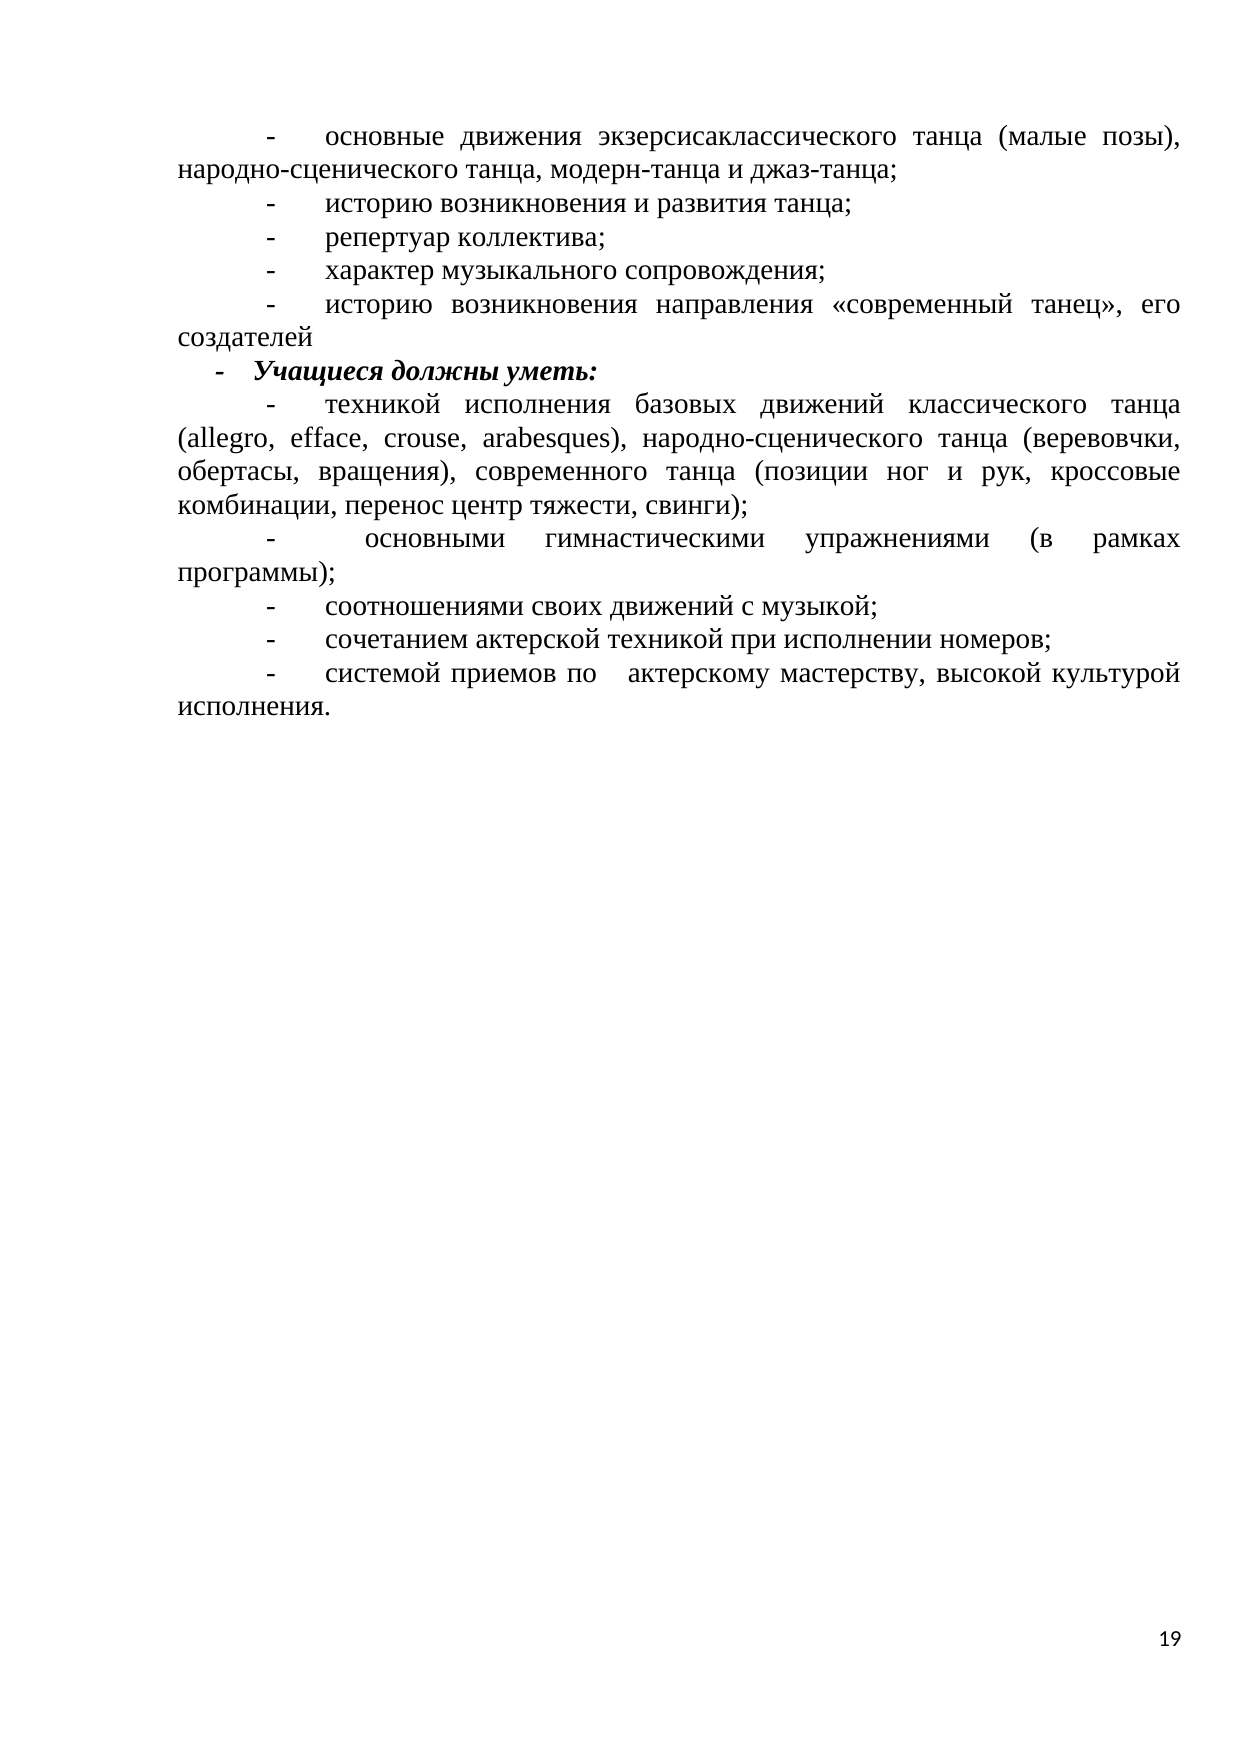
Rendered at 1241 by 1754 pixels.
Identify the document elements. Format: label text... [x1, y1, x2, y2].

list характер музыкального сопровождения; [177, 252, 1181, 286]
list техникой исполнения базовых движений классического танца (allegro, efface, crouse, arabesques), народно-сценического танца (веревовчки, обертасы, вращения), современного танца (позиции ног и рук, кроссовые комбинации, перенос центр тяжести, свинги); [177, 386, 1181, 521]
list соотношениями своих движений с музыкой; [177, 588, 1181, 621]
list основные движения экзерсисаклассического танца (малые позы), народно-сценического танца, модерн-танца и джаз-танца; [177, 118, 1181, 185]
list системой приемов по актерскому мастерству, высокой культурой исполнения. [177, 655, 1181, 722]
list историю возникновения и развития танца; [177, 185, 1181, 219]
list сочетанием актерской техникой при исполнении номеров; [177, 621, 1181, 655]
list основными гимнастическими упражнениями (в рамках программы); [177, 521, 1181, 588]
list историю возникновения направления «современный танец», его создателей [177, 286, 1181, 353]
list репертуар коллектива; [177, 219, 1181, 252]
list Учащиеся должны уметь: [215, 353, 1181, 386]
